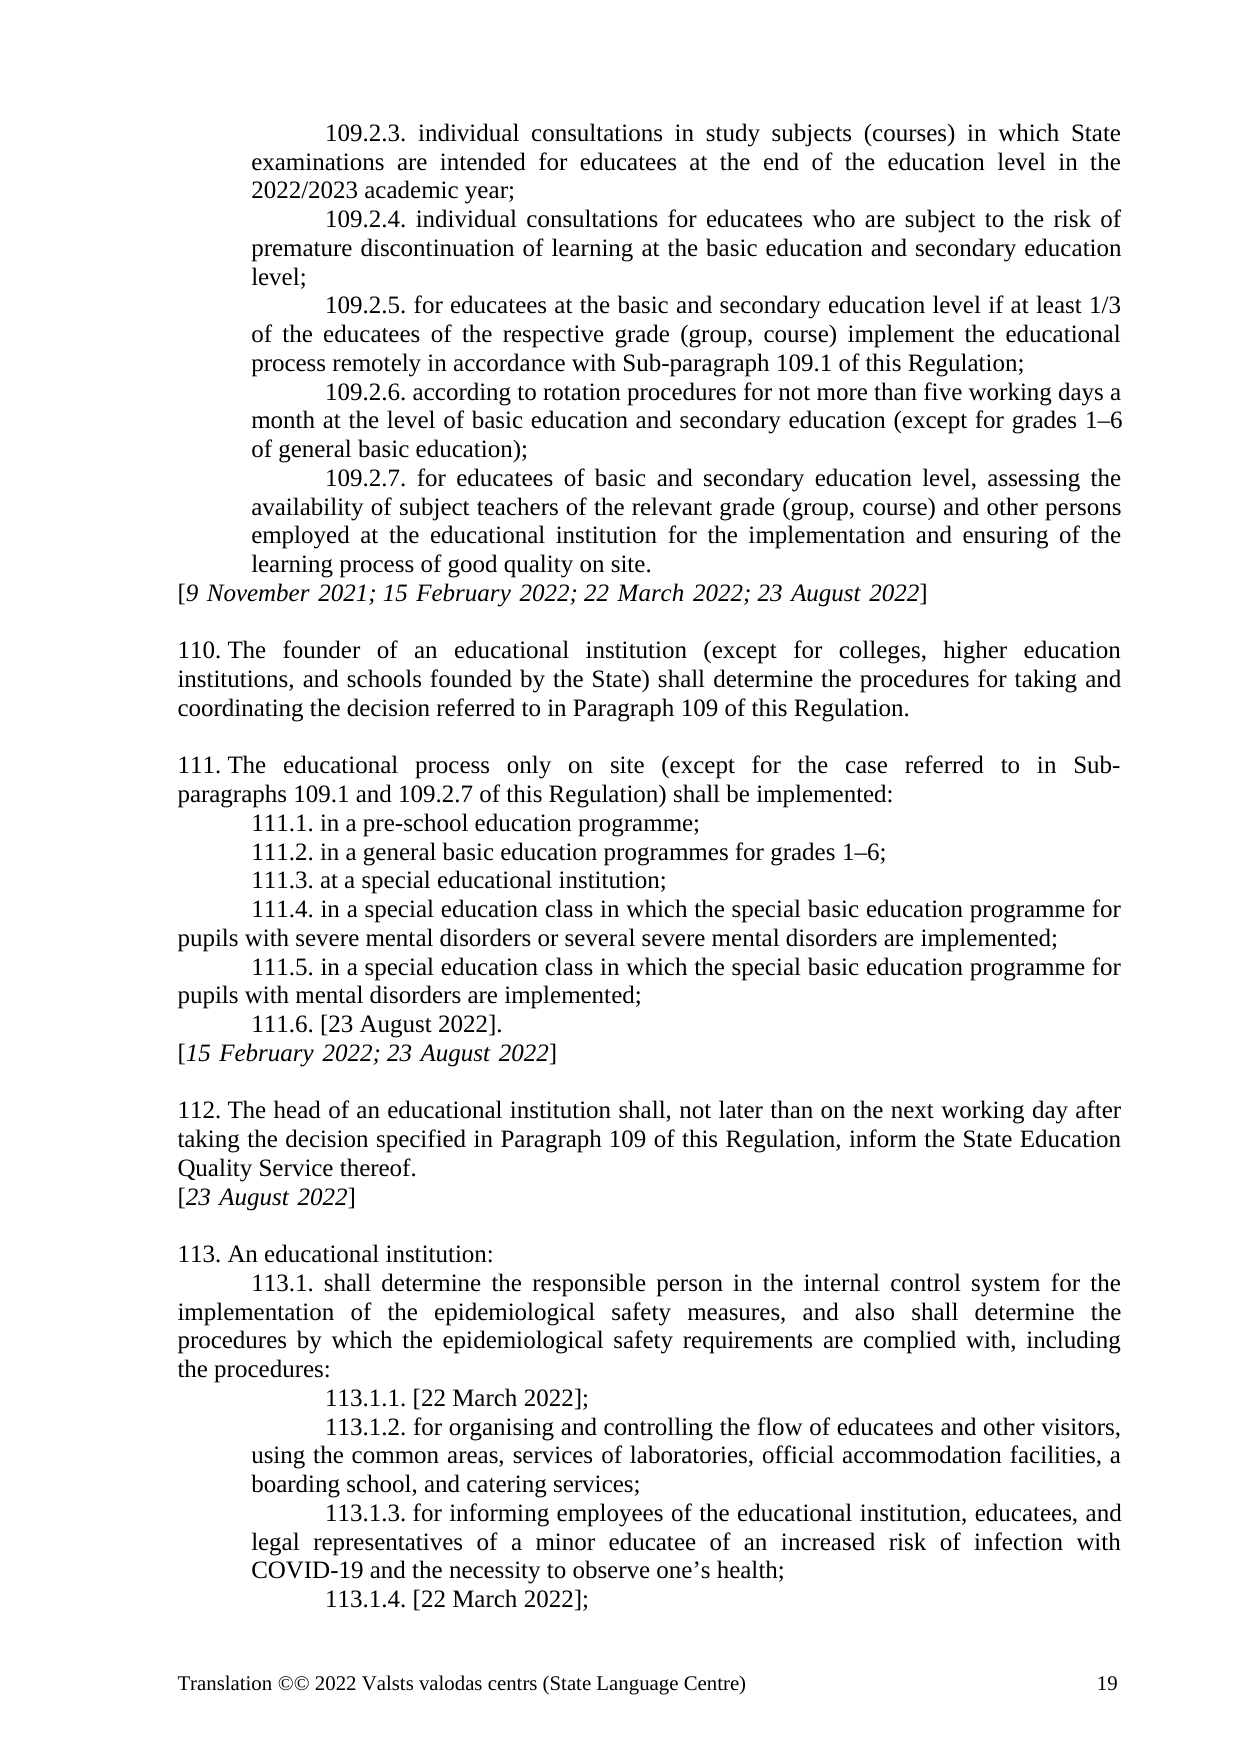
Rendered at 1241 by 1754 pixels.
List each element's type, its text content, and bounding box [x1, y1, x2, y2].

text 110. The founder of an educational institution (except for colleges, higher education institutions, and schools founded by the State) shall determine the procedures for taking and coordinating the decision referred to in Paragraph 109 of this Regulation. [177, 636, 1122, 722]
text 109.2.6. according to rotation procedures for not more than five working days a month at the level of basic education and secondary education (except for grades 1–6 of general basic education); [251, 377, 1122, 463]
text 113.1.4. [22 March 2022]; [251, 1584, 1122, 1613]
text [23 August 2022] [177, 1182, 1122, 1211]
text 113.1.2. for organising and controlling the flow of educatees and other visitors, using the common areas, services of laboratories, official accommodation facilities, a boarding school, and catering services; [251, 1412, 1122, 1498]
text 111. The educational process only on site (except for the case referred to in Sub-paragraphs 109.1 and 109.2.7 of this Regulation) shall be implemented: [177, 751, 1122, 808]
text 109.2.3. individual consultations in study subjects (courses) in which State examinations are intended for educatees at the end of the education level in the 2022/2023 academic year; [251, 118, 1122, 204]
text [15 February 2022; 23 August 2022] [177, 1038, 1122, 1067]
text 109.2.4. individual consultations for educatees who are subject to the risk of premature discontinuation of learning at the basic education and secondary education level; [251, 204, 1122, 291]
text 111.5. in a special education class in which the special basic education programme for pupils with mental disorders are implemented; [177, 952, 1122, 1009]
text 111.4. in a special education class in which the special basic education programme for pupils with severe mental disorders or several severe mental disorders are implemented; [177, 894, 1122, 952]
text 113.1.3. for informing employees of the educational institution, educatees, and legal representatives of a minor educatee of an increased risk of infection with COVID-19 and the necessity to observe one’s health; [251, 1498, 1122, 1584]
text 113.1.1. [22 March 2022]; [251, 1383, 1122, 1412]
text 113.1. shall determine the responsible person in the internal control system for the implementation of the epidemiological safety measures, and also shall determine the procedures by which the epidemiological safety requirements are complied with, including the procedures: [177, 1268, 1122, 1383]
text 112. The head of an educational institution shall, not later than on the next working day after taking the decision specified in Paragraph 109 of this Regulation, inform the State Education Quality Service thereof. [177, 1096, 1122, 1182]
text 109.2.5. for educatees at the basic and secondary education level if at least 1/3 of the educatees of the respective grade (group, course) implement the educational process remotely in accordance with Sub-paragraph 109.1 of this Regulation; [251, 291, 1122, 377]
text 111.2. in a general basic education programmes for grades 1–6; [177, 837, 1122, 866]
text 109.2.7. for educatees of basic and secondary education level, assessing the availability of subject teachers of the relevant grade (group, course) and other persons employed at the educational institution for the implementation and ensuring of the learning process of good quality on site. [251, 463, 1122, 578]
text 111.3. at a special educational institution; [177, 866, 1122, 894]
text 111.1. in a pre-school education programme; [177, 808, 1122, 837]
text 113. An educational institution: [177, 1239, 1122, 1268]
text 111.6. [23 August 2022]. [177, 1009, 1122, 1038]
text [9 November 2021; 15 February 2022; 22 March 2022; 23 August 2022] [177, 578, 1122, 607]
